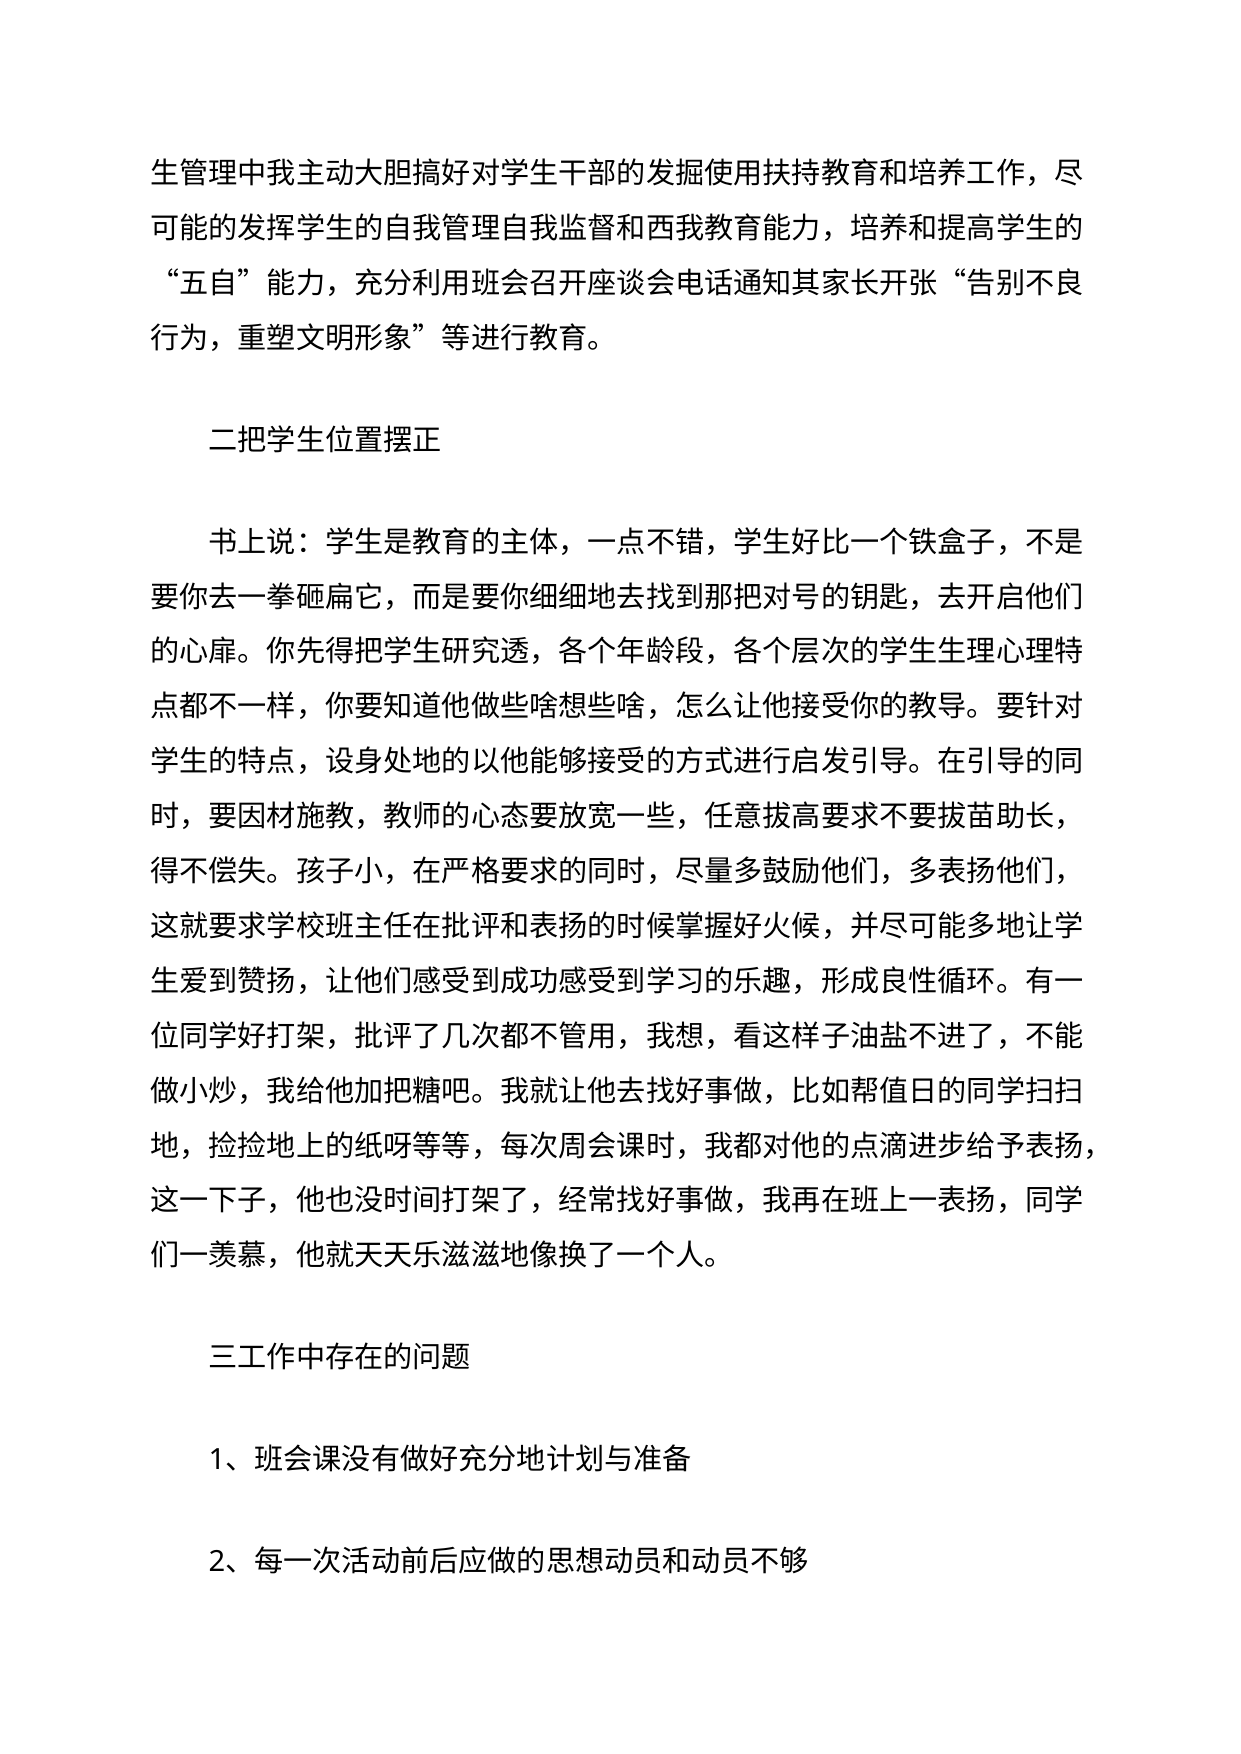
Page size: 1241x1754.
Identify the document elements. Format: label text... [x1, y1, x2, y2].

text 二把学生位置摆正 [150, 416, 1090, 459]
text 书上说：学生是教育的主体，一点不错，学生好比一个铁盒子，不是要你去一拳砸扁它，而是要你细细地去找到那把对号的钥匙，去开启他们的心扉。你先得把学生研究透，各个年龄段，各个层次的学生生理心理特点都不一样，你要知道他做些啥想些啥，怎么让他接受你的教导。要针对学生的特点，设身处地的以他能够接受的方式进行启发引导。在引导的同时，要因材施教，教师的心态要放宽一些，任意拔高要求不要拔苗助长，得不偿失。孩子小，在严格要求的同时，尽量多鼓励他们，多表扬他们，这就要求学校班主任在批评和表扬的时候掌握好火候，并尽可能多地让学生爱到赞扬，让他们感受到成功感受到学习的乐趣，形成良性循环。有一位同学好打架，批评了几次都不管用，我想，看这样子油盐不进了，不能做小炒，我给他加把糖吧。我就让他去找好事做，比如帮值日的同学扫扫地，捡捡地上的纸呀等等，每次周会课时，我都对他的点滴进步给予表扬，这一下子，他也没时间打架了，经常找好事做，我再在班上一表扬，同学们一羡慕，他就天天乐滋滋地像换了一个人。 [150, 518, 1090, 1274]
text 1、班会课没有做好充分地计划与准备 [150, 1435, 1090, 1478]
text 2、每一次活动前后应做的思想动员和动员不够 [150, 1537, 1090, 1580]
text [150, 150, 1090, 357]
text 三工作中存在的问题 [150, 1334, 1090, 1376]
